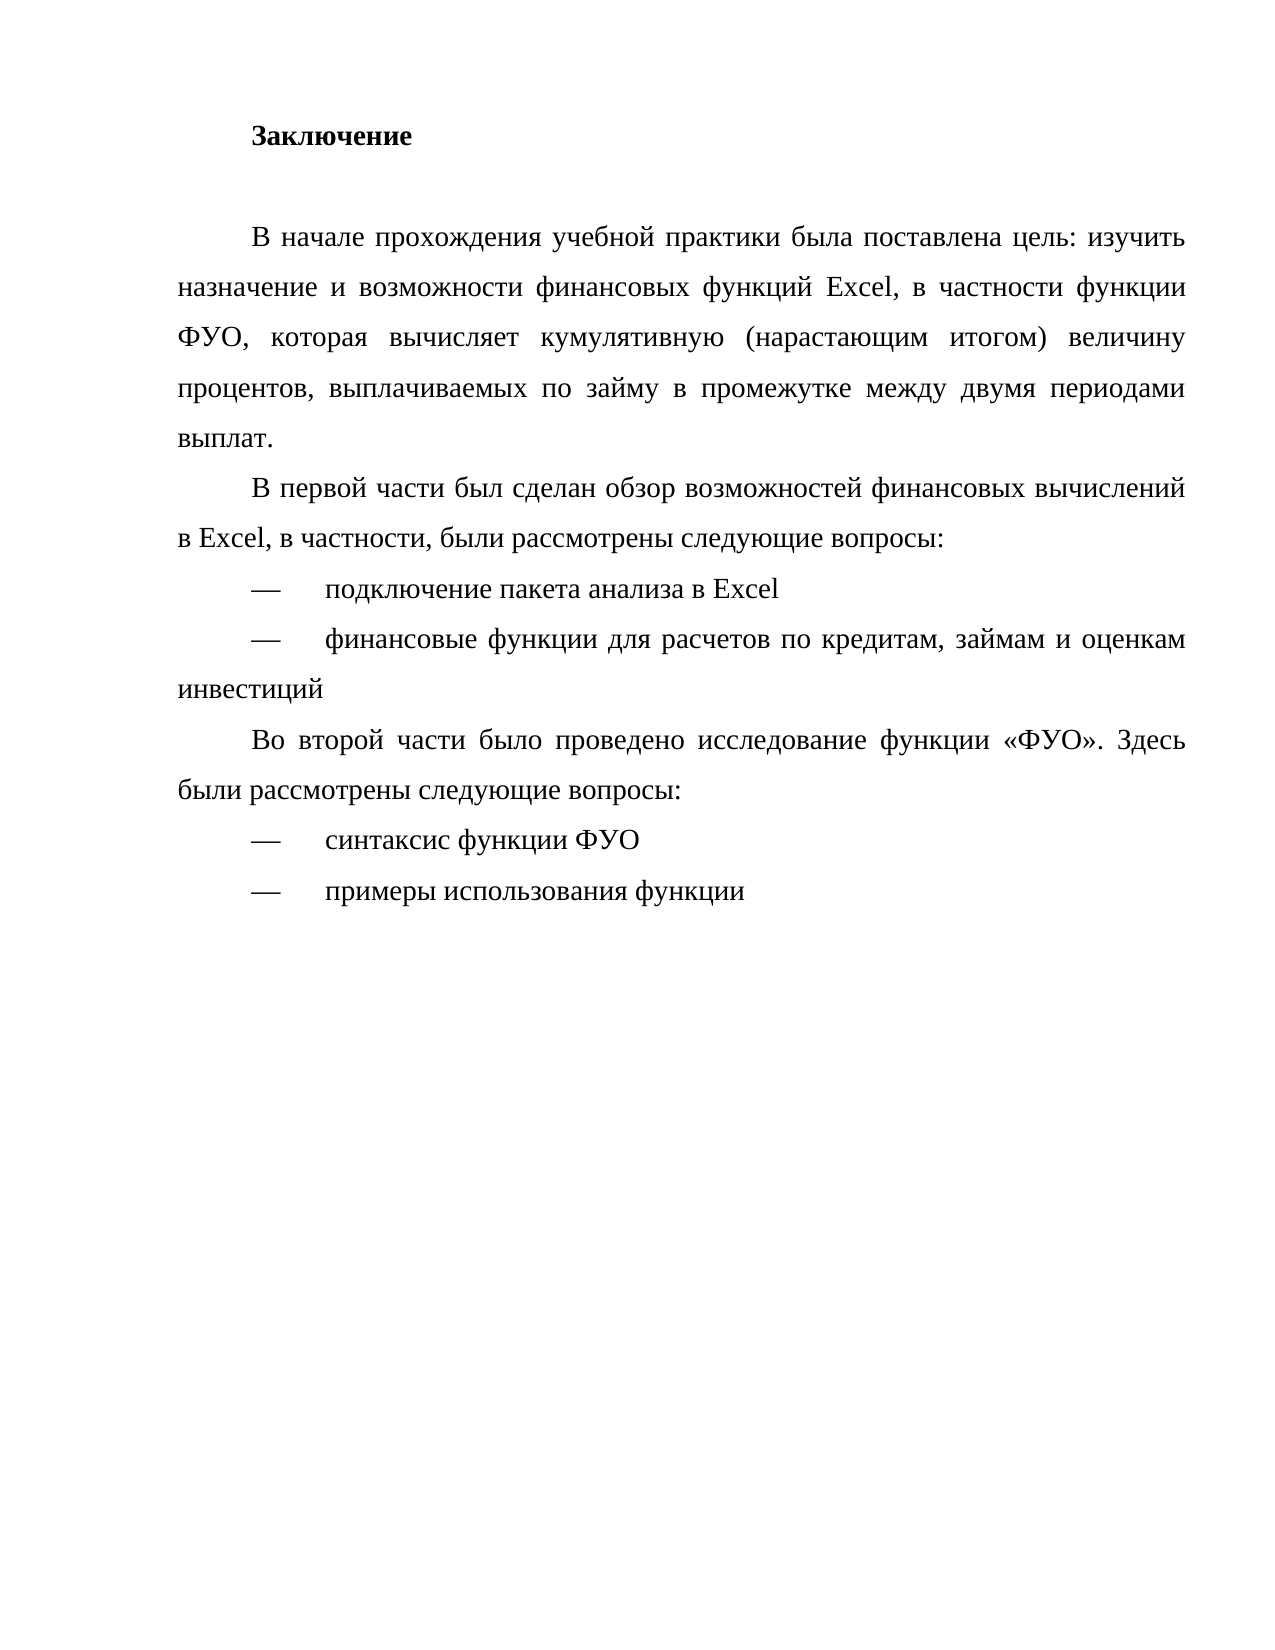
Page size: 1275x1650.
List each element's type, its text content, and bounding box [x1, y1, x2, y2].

text — финансовые функции для расчетов по кредитам, займам и оценкам инвестиций [177, 621, 1186, 705]
text Во второй части было проведено исследование функции «ФУО». Здесь были рассмотрены следующие вопросы: [177, 722, 1186, 806]
text В первой части был сделан обзор возможностей финансовых вычислений в Excel, в частности, были рассмотрены следующие вопросы: [177, 470, 1186, 554]
text — подключение пакета анализа в Excel [177, 571, 1186, 604]
text В начале прохождения учебной практики была поставлена цель: изучить назначение и возможности финансовых функций Excel, в частности функции ФУО, которая вычисляет кумулятивную (нарастающим итогом) величину процентов, выплачиваемых по займу в промежутке между двумя периодами выплат. [177, 219, 1186, 453]
text Заключение [177, 118, 1186, 152]
text — синтаксис функции ФУО [177, 822, 1186, 856]
text — примеры использования функции [177, 873, 1186, 906]
